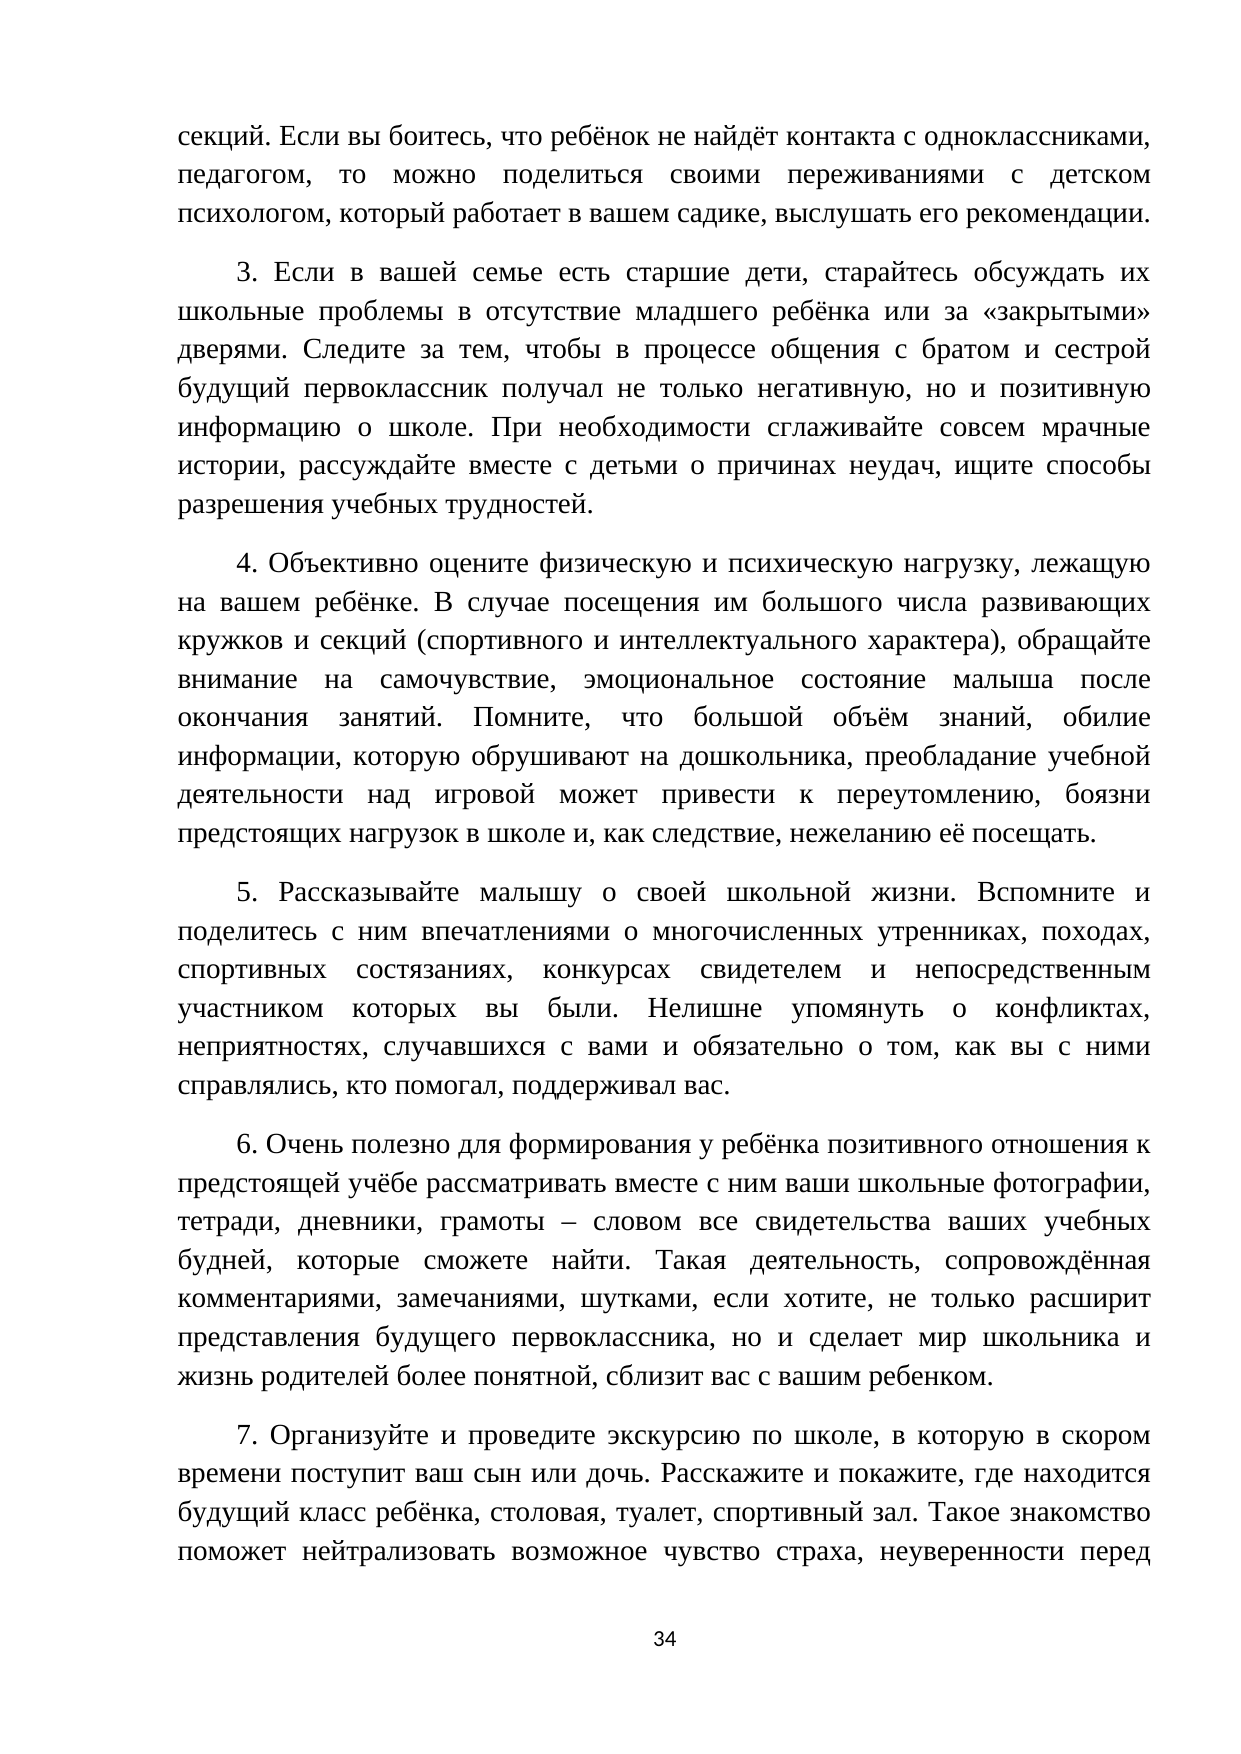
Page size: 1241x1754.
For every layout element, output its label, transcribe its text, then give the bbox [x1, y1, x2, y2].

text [177, 1417, 1152, 1566]
text 5. Рассказывайте малышу о своей школьной жизни. Вспомните и поделитесь с ним впечатлениями о многочисленных утренниках, походах, спортивных состязаниях, конкурсах свидетелем и непосредственным участником которых вы были. Нелишне упомянуть о конфликтах, неприятностях, случавшихся с вами и обязательно о том, как вы с ними справлялись, кто помогал, поддерживал вас. [177, 874, 1152, 1101]
text 6. Очень полезно для формирования у ребёнка позитивного отношения к предстоящей учёбе рассматривать вместе с ним ваши школьные фотографии, тетради, дневники, грамоты – словом все свидетельства ваших учебных будней, которые сможете найти. Такая деятельность, сопровождённая комментариями, замечаниями, шутками, если хотите, не только расширит представления будущего первоклассника, но и сделает мир школьника и жизнь родителей более понятной, сблизит вас с вашим ребенком. [177, 1126, 1152, 1391]
text 3. Если в вашей семье есть старшие дети, старайтесь обсуждать их школьные проблемы в отсутствие младшего ребёнка или за «закрытыми» дверями. Следите за тем, чтобы в процессе общения с братом и сестрой будущий первоклассник получал не только негативную, но и позитивную информацию о школе. При необходимости сглаживайте совсем мрачные истории, рассуждайте вместе с детьми о причинах неудач, ищите способы разрешения учебных трудностей. [177, 254, 1152, 519]
text 4. Объективно оцените физическую и психическую нагрузку, лежащую на вашем ребёнке. В случае посещения им большого числа развивающих кружков и секций (спортивного и интеллектуального характера), обращайте внимание на самочувствие, эмоциональное состояние малыша после окончания занятий. Помните, что большой объём знаний, обилие информации, которую обрушивают на дошкольника, преобладание учебной деятельности над игровой может привести к переутомлению, боязни предстоящих нагрузок в школе и, как следствие, нежеланию её посещать. [177, 545, 1152, 848]
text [177, 118, 1152, 229]
